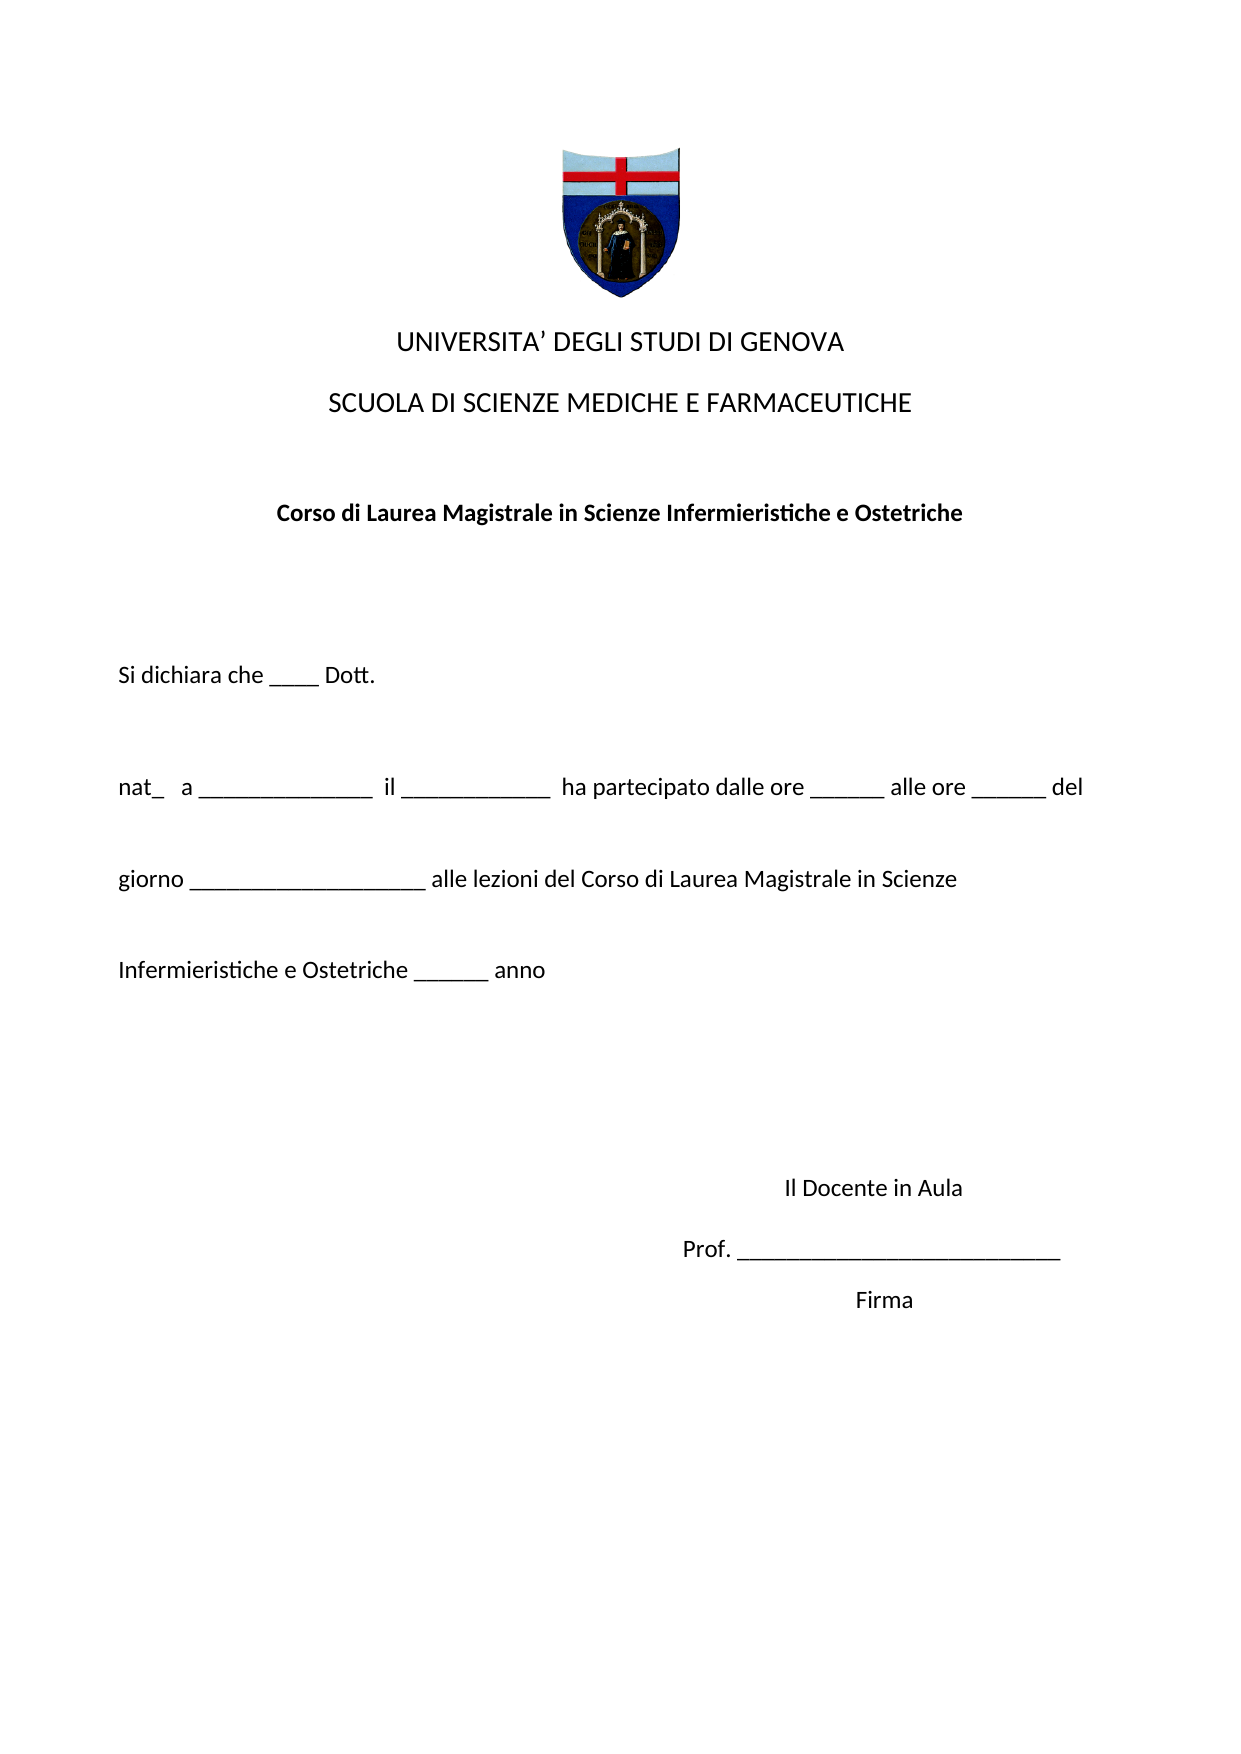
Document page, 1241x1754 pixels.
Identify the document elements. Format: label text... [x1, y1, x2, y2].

picture [560, 147, 681, 298]
text UNIVERSITA’ DEGLI STUDI DI GENOVA [118, 323, 1122, 358]
text Si dichiara che ____ Dott. [118, 659, 1122, 689]
text Corso di Laurea Magistrale in Scienze Infermieristiche e Ostetriche [118, 497, 1122, 528]
text Firma [643, 1284, 1122, 1343]
text nat_ a ______________ il ____________ ha partecipato dalle ore ______ alle ore ______ del giorno ___________________ alle lezioni del Corso di Laurea Magistrale in Scienze Infermieristiche e Ostetriche ______ anno [118, 771, 1122, 985]
text SCUOLA DI SCIENZE MEDICHE E FARMACEUTICHE [118, 384, 1122, 420]
text Il Docente in Aula Prof. __________________________ [643, 1172, 1122, 1263]
